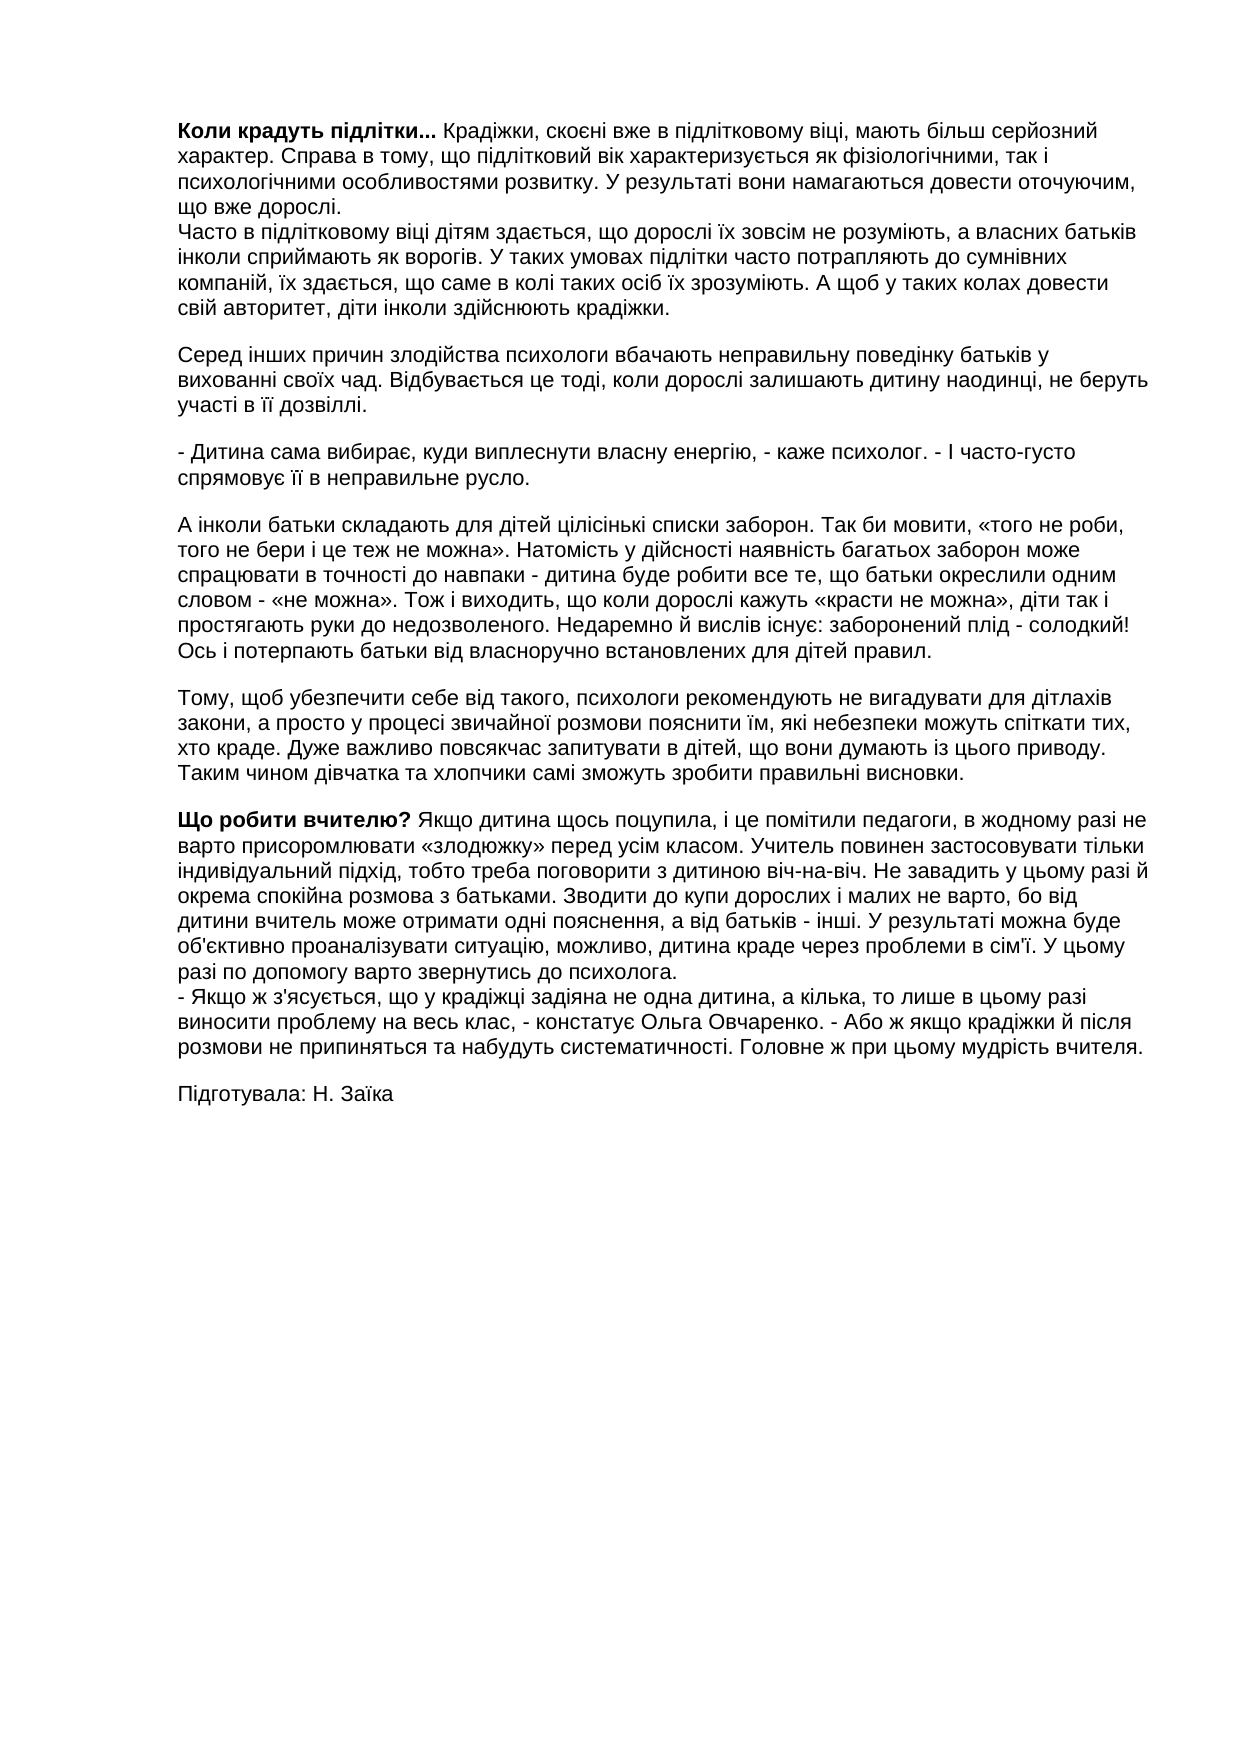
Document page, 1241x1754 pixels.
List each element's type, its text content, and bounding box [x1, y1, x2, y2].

text - Якщо ж з'ясується, що у крадіжці задіяна не одна дитина, а кілька, то лише в цьому разі виносити проблему на весь клас, - констатує Ольга Овчаренко. - Або ж якщо крадіжки й після розмови не припиняться та набудуть систематичності. Головне ж при цьому мудрість вчителя. [177, 984, 1152, 1059]
text А інколи батьки складають для дітей цілісінькі списки заборон. Так би мовити, «того не роби, того не бери і це теж не можна». Натомість у дійсності наявність багатьох заборон може спрацювати в точності до навпаки - дитина буде робити все те, що батьки окреслили одним словом - «не можна». Тож і виходить, що коли дорослі кажуть «красти не можна», діти так і простягають руки до недозволеного. Недаремно й вислів існує: заборонений плід - солодкий! Ось і потерпають батьки від власноручно встановлених для дітей правил. [177, 511, 1152, 663]
text Підготувала: Н. Заїка [177, 1081, 1152, 1106]
text Часто в підлітковому віці дітям здається, що дорослі їх зовсім не розуміють, а власних батьків інколи сприймають як ворогів. У таких умовах підлітки часто потрапляють до сумнівних компаній, їх здається, що саме в колі таких осіб їх зрозуміють. А щоб у таких колах довести свій авторитет, діти інколи здійснюють крадіжки. [177, 219, 1152, 320]
text Тому, щоб убезпечити себе від такого, психологи рекомендують не вигадувати для дітлахів закони, а просто у процесі звичайної розмови пояснити їм, які небезпеки можуть спіткати тих, хто краде. Дуже важливо повсякчас запитувати в дітей, що вони думають із цього приводу. Таким чином дівчатка та хлопчики самі зможуть зробити правильні висновки. [177, 684, 1152, 785]
text Коли крадуть підлітки... Крадіжки, скоєні вже в підлітковому віці, мають більш серйозний характер. Справа в тому, що підлітковий вік характеризується як фізіологічними, так і психологічними особливостями розвитку. У результаті вони намагаються довести оточуючим, що вже дорослі. [177, 118, 1152, 219]
text Що робити вчителю? Якщо дитина щось поцупила, і це помітили педагоги, в жодному разі не варто присоромлювати «злодюжку» перед усім класом. Учитель повинен застосовувати тільки індивідуальний підхід, тобто треба поговорити з дитиною віч-на-віч. Не завадить у цьому разі й окрема спокійна розмова з батьками. Зводити до купи дорослих і малих не варто, бо від дитини вчитель може отримати одні пояснення, а від батьків - інші. У результаті можна буде об'єктивно проаналізувати ситуацію, можливо, дитина краде через проблеми в сім'ї. У цьому разі по допомогу варто звернутись до психолога. [177, 807, 1152, 984]
text Серед інших причин злодійства психологи вбачають неправильну поведінку батьків у вихованні своїх чад. Відбувається це тоді, коли дорослі залишають дитину наодинці, не беруть участі в її дозвіллі. [177, 342, 1152, 417]
text - Дитина сама вибирає, куди виплеснути власну енергію, - каже психолог. - І часто-густо спрямовує її в неправильне русло. [177, 439, 1152, 489]
